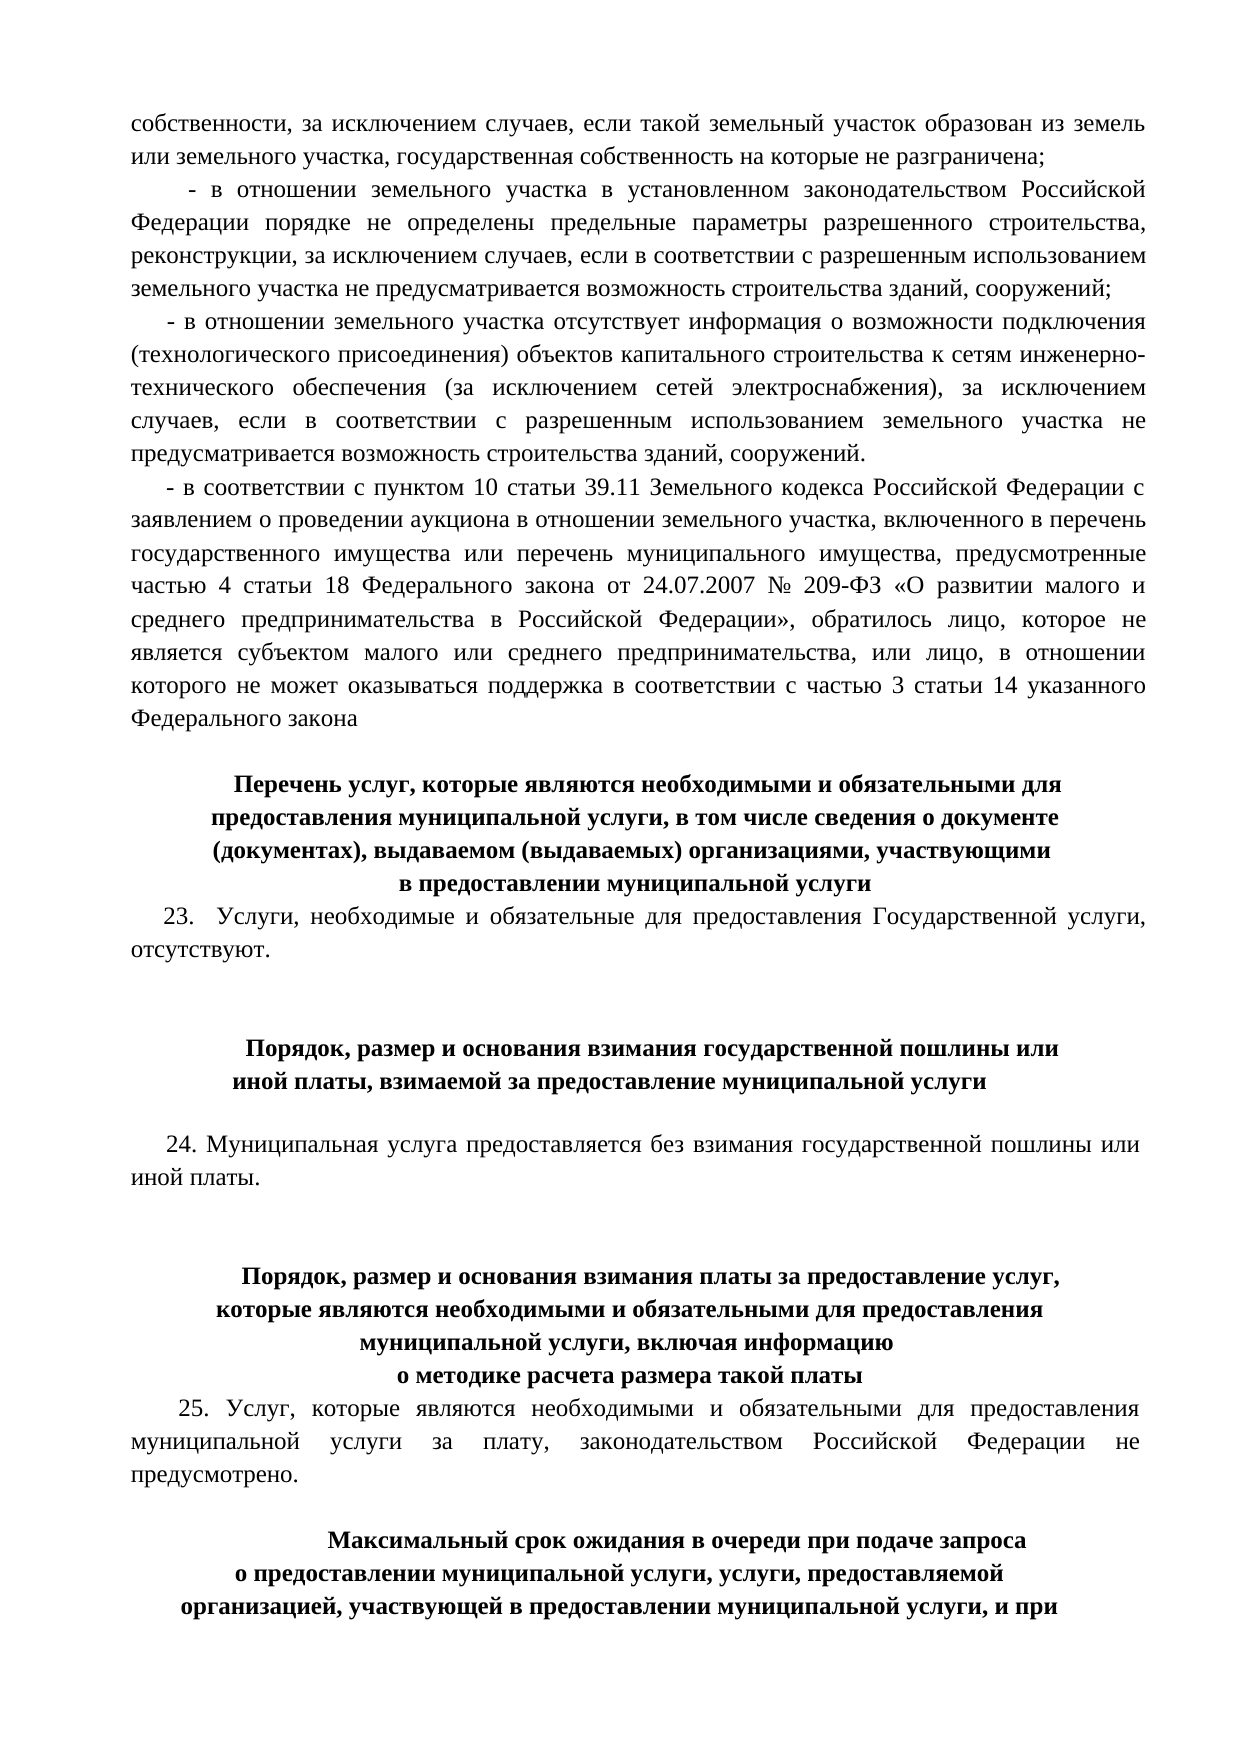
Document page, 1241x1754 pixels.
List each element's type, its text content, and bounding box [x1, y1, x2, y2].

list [131, 108, 1147, 170]
list 25. Услуг, которые являются необходимыми и обязательными для предоставления муниципальной услуги за плату, законодательством Российской Федерации не предусмотрено. [131, 1393, 1141, 1488]
list 23. Услуги, необходимые и обязательные для предоставления Государственной услуги, отсутствуют. [131, 901, 1147, 963]
subtitle Перечень услуг, которые являются необходимыми и обязательными для предоставления муниципальной услуги, в том числе сведения о документе (документах), выдаваемом (выдаваемых) организациями, участвующими в предоставлении муниципальной услуги [184, 769, 1086, 897]
subtitle Порядок, размер и основания взимания государственной пошлины или иной платы, взимаемой за предоставление муниципальной услуги [133, 1033, 1086, 1095]
list - в отношении земельного участка отсутствует информация о возможности подключения (технологического присоединения) объектов капитального строительства к сетям инженерно-технического обеспечения (за исключением сетей электроснабжения), за исключением случаев, если в соответствии с разрешенным использованием земельного участка не предусматривается возможность строительства зданий, сооружений. [131, 306, 1147, 467]
list 24. Муниципальная услуга предоставляется без взимания государственной пошлины или иной платы. [131, 1129, 1141, 1191]
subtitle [153, 1525, 1086, 1620]
subtitle Порядок, размер и основания взимания платы за предоставление услуг, которые являются необходимыми и обязательными для предоставления муниципальной услуги, включая информацию о методике расчета размера такой платы [174, 1261, 1086, 1389]
list - в отношении земельного участка в установленном законодательством Российской Федерации порядке не определены предельные параметры разрешенного строительства, реконструкции, за исключением случаев, если в соответствии с разрешенным использованием земельного участка не предусматривается возможность строительства зданий, сооружений; [131, 174, 1147, 302]
list - в соответствии с пунктом 10 статьи 39.11 Земельного кодекса Российской Федерации с заявлением о проведении аукциона в отношении земельного участка, включенного в перечень государственного имущества или перечень муниципального имущества, предусмотренные частью 4 статьи 18 Федерального закона от 24.07.2007 № 209-ФЗ «О развитии малого и среднего предпринимательства в Российской Федерации», обратилось лицо, которое не является субъектом малого или среднего предпринимательства, или лицо, в отношении которого не может оказываться поддержка в соответствии с частью 3 статьи 14 указанного Федерального закона [131, 472, 1147, 731]
